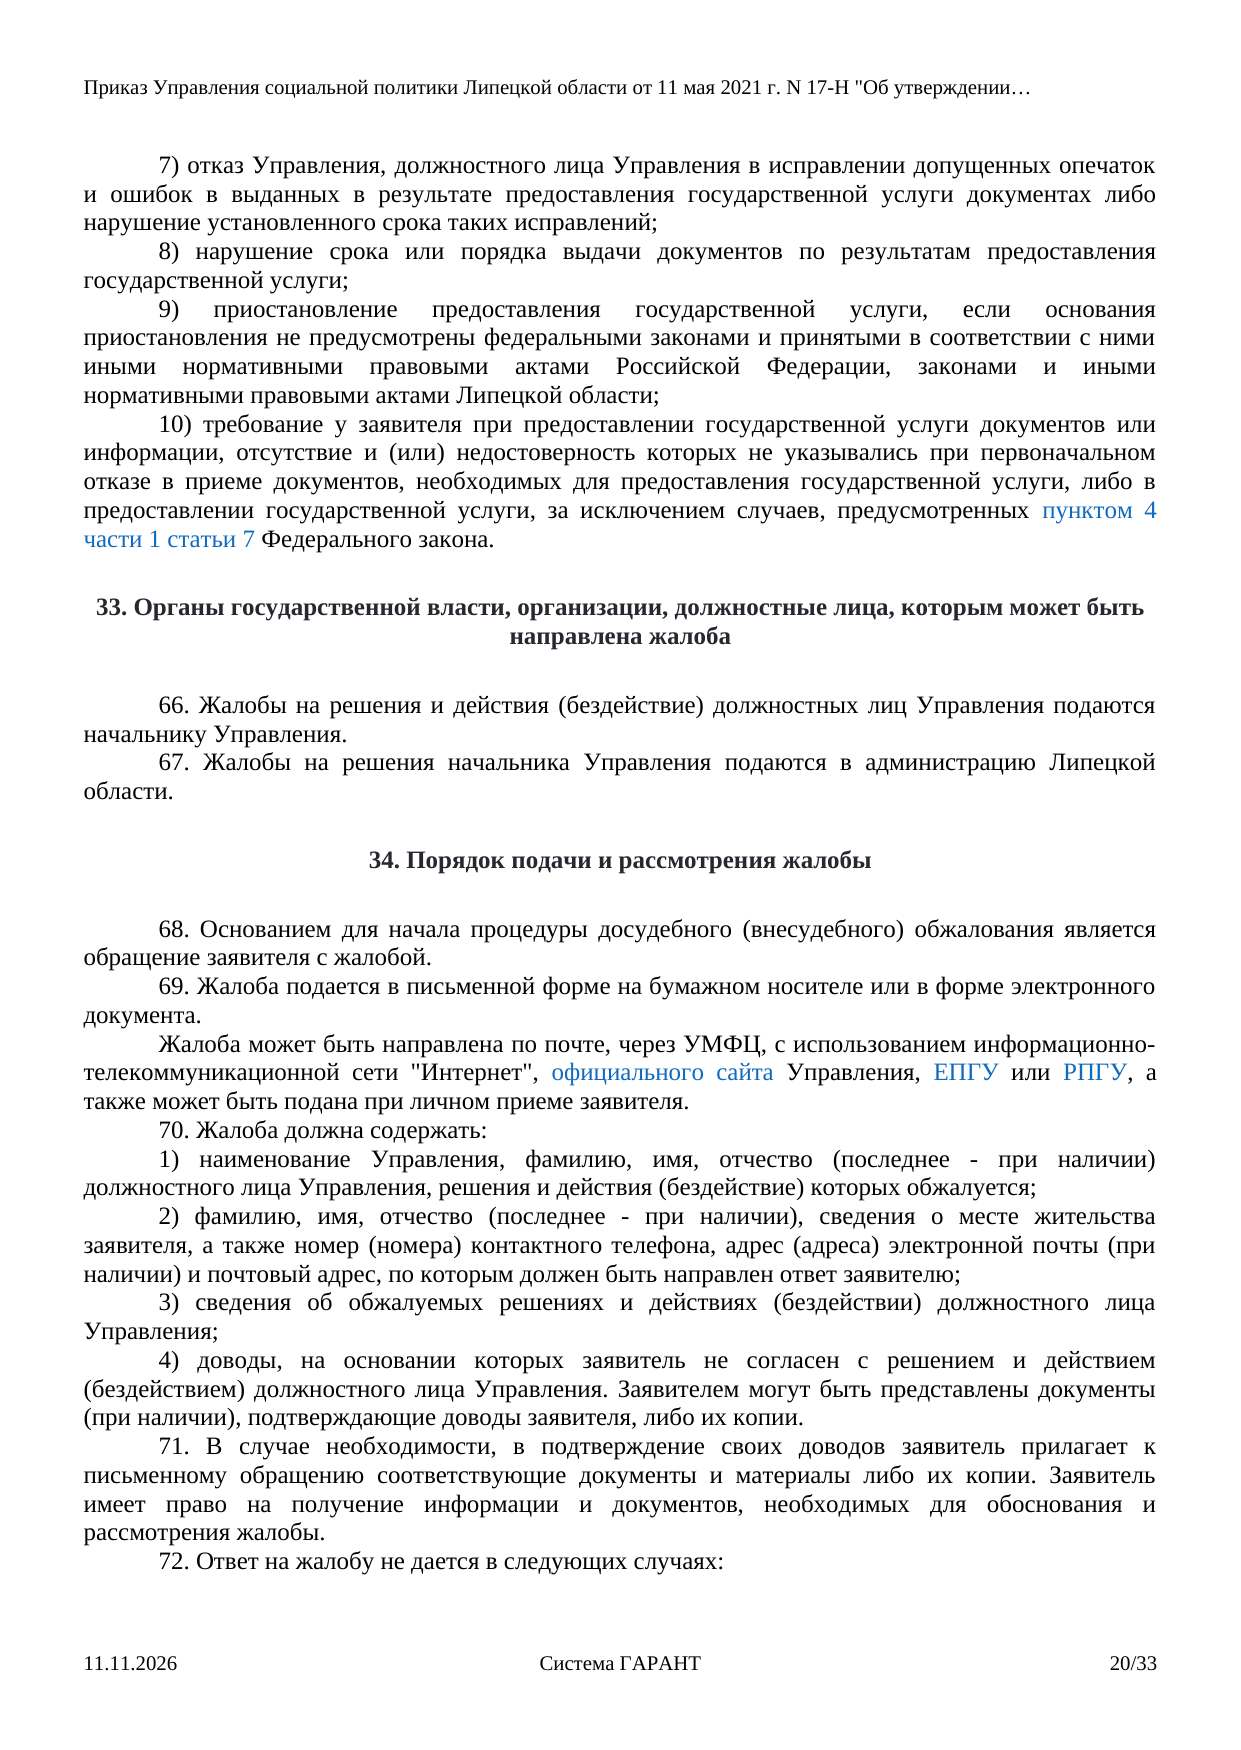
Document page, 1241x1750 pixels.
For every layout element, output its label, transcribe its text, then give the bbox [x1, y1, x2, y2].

text 68. Основанием для начала процедуры досудебного (внесудебного) обжалования является обращение заявителя с жалобой. [83, 914, 1157, 971]
text 69. Жалоба подается в письменной форме на бумажном носителе или в форме электронного документа. [83, 971, 1157, 1029]
text 71. В случае необходимости, в подтверждение своих доводов заявитель прилагает к письменному обращению соответствующие документы и материалы либо их копии. Заявитель имеет право на получение информации и документов, необходимых для обоснования и рассмотрения жалобы. [83, 1431, 1157, 1546]
subtitle 33. Органы государственной власти, организации, должностные лица, которым может быть направлена жалоба [83, 592, 1157, 650]
text 70. Жалоба должна содержать: [83, 1115, 1157, 1144]
text 4) доводы, на основании которых заявитель не согласен с решением и действием (бездействием) должностного лица Управления. Заявителем могут быть представлены документы (при наличии), подтверждающие доводы заявителя, либо их копии. [83, 1345, 1157, 1431]
text Жалоба может быть направлена по почте, через УМФЦ, с использованием информационно-телекоммуникационной сети "Интернет", официального сайта Управления, ЕПГУ или РПГУ, а также может быть подана при личном приеме заявителя. [83, 1029, 1157, 1115]
subtitle 34. Порядок подачи и рассмотрения жалобы [83, 845, 1157, 874]
text 66. Жалобы на решения и действия (бездействие) должностных лиц Управления подаются начальнику Управления. [83, 690, 1157, 747]
text 2) фамилию, имя, отчество (последнее - при наличии), сведения о месте жительства заявителя, а также номер (номера) контактного телефона, адрес (адреса) электронной почты (при наличии) и почтовый адрес, по которым должен быть направлен ответ заявителю; [83, 1201, 1157, 1287]
text 72. Ответ на жалобу не дается в следующих случаях: [83, 1546, 1157, 1575]
text 7) отказ Управления, должностного лица Управления в исправлении допущенных опечаток и ошибок в выданных в результате предоставления государственной услуги документах либо нарушение установленного срока таких исправлений; [83, 150, 1157, 236]
text 8) нарушение срока или порядка выдачи документов по результатам предоставления государственной услуги; [83, 236, 1157, 294]
text 1) наименование Управления, фамилию, имя, отчество (последнее - при наличии) должностного лица Управления, решения и действия (бездействие) которых обжалуется; [83, 1144, 1157, 1201]
text 3) сведения об обжалуемых решениях и действиях (бездействии) должностного лица Управления; [83, 1287, 1157, 1345]
text 10) требование у заявителя при предоставлении государственной услуги документов или информации, отсутствие и (или) недостоверность которых не указывались при первоначальном отказе в приеме документов, необходимых для предоставления государственной услуги, либо в предоставлении государственной услуги, за исключением случаев, предусмотренных пунктом 4 части 1 статьи 7 Федерального закона. [83, 409, 1157, 552]
text 67. Жалобы на решения начальника Управления подаются в администрацию Липецкой области. [83, 747, 1157, 805]
text 9) приостановление предоставления государственной услуги, если основания приостановления не предусмотрены федеральными законами и принятыми в соответствии с ними иными нормативными правовыми актами Российской Федерации, законами и иными нормативными правовыми актами Липецкой области; [83, 294, 1157, 409]
